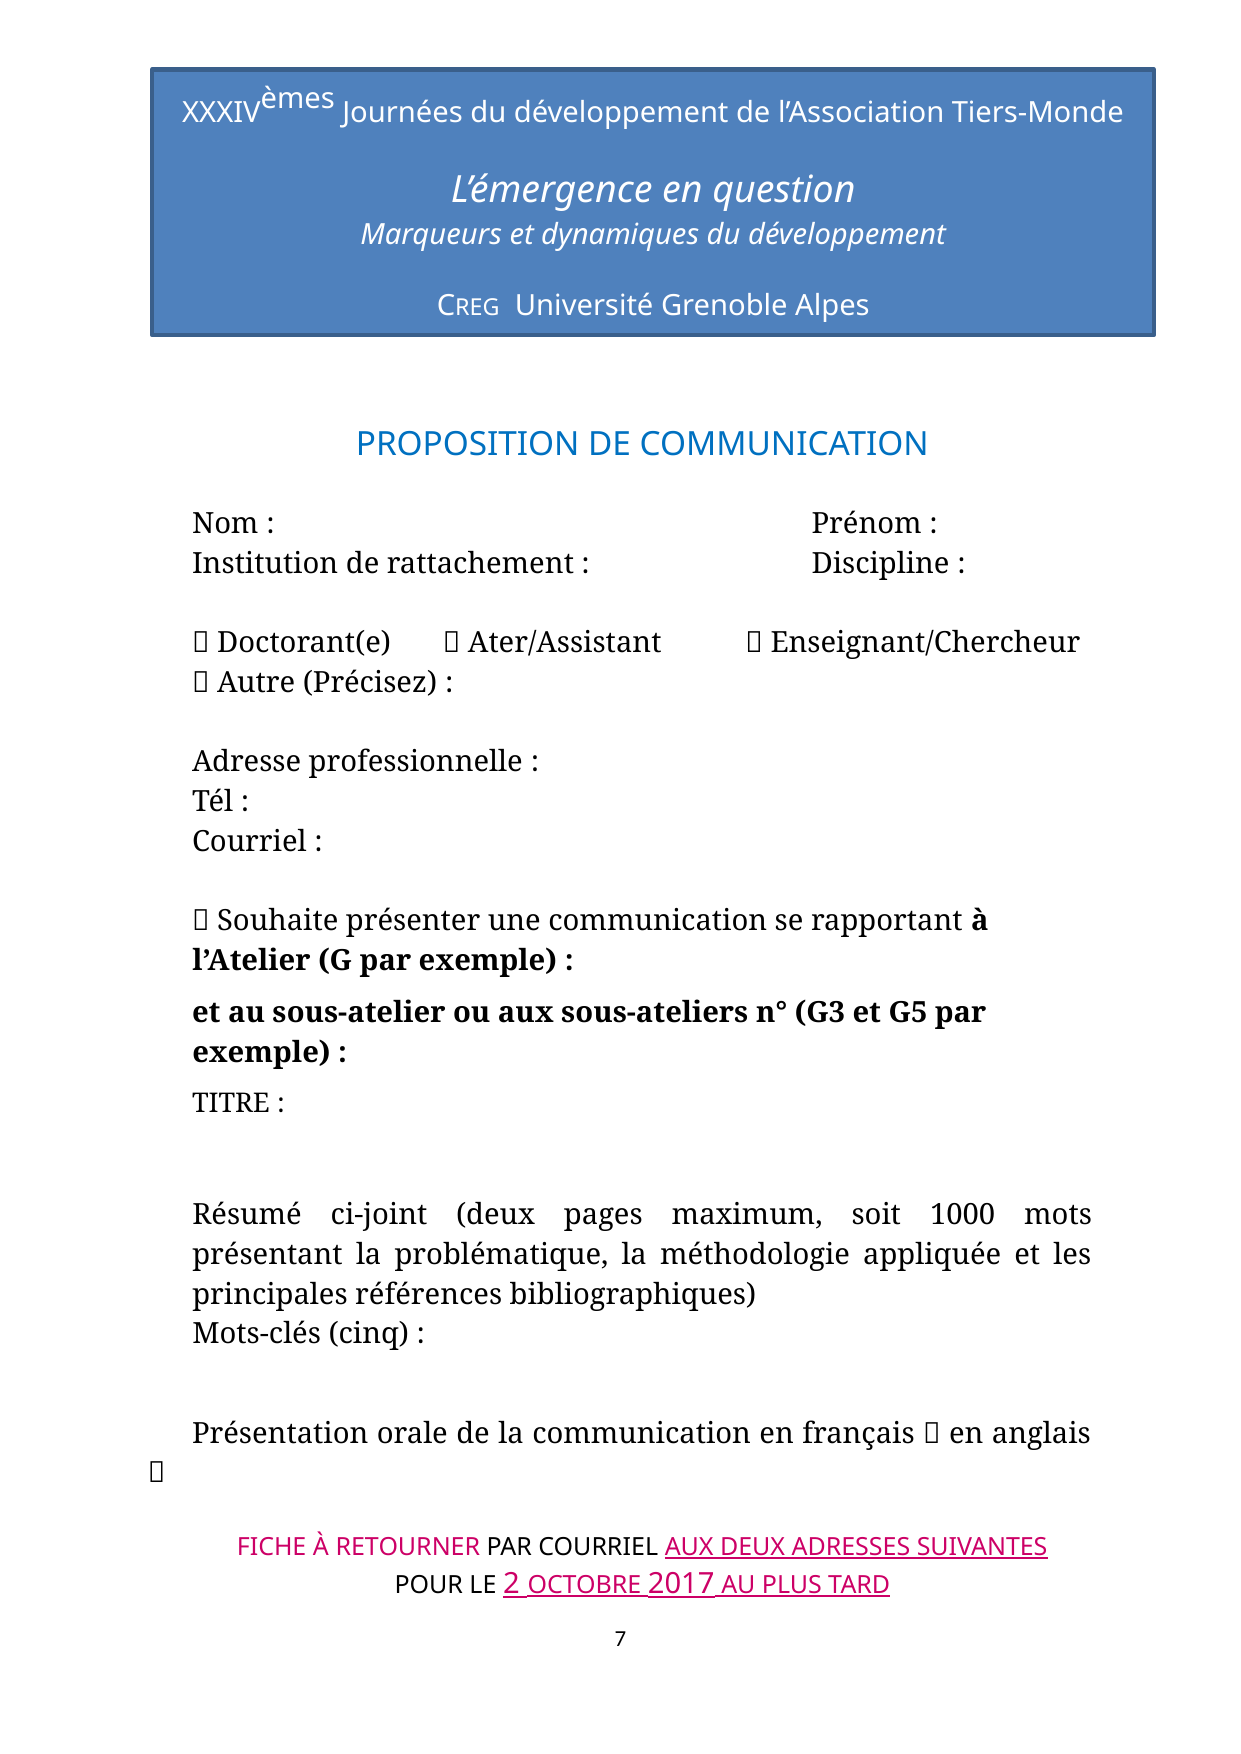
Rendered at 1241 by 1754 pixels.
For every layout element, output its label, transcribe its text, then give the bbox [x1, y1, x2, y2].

text POUR LE 2 OCTOBRE 2017 AU PLUS TARD [148, 1562, 1093, 1602]
text  Doctorant(e)  Ater/Assistant  Enseignant/Chercheur [192, 621, 1093, 661]
text FICHE À RETOURNER PAR COURRIEL AUX DEUX ADRESSES SUIVANTES [148, 1528, 1093, 1562]
text Institution de rattachement : Discipline : [148, 542, 1093, 582]
text Adresse professionnelle : [148, 741, 1093, 780]
text Présentation orale de la communication en français  en anglais  [148, 1412, 1093, 1491]
text Résumé ci-joint (deux pages maximum, soit 1000 mots présentant la problématique, la méthodologie appliquée et les principales références bibliographiques) [192, 1194, 1093, 1313]
text Nom : Prénom : [148, 502, 1093, 542]
text  Souhaite présenter une communication se rapportant à l’Atelier (G par exemple) : [192, 899, 1063, 979]
text  Autre (Précisez) : [192, 661, 1093, 701]
text PROPOSITION DE COMMUNICATION [148, 420, 1093, 466]
text Mots-clés (cinq) : [192, 1313, 1093, 1352]
text Tél : [148, 780, 1093, 820]
text et au sous-atelier ou aux sous-ateliers n° (G3 et G5 par exemple) : [192, 991, 1063, 1071]
text TITRE : [148, 1083, 1093, 1120]
text Courriel : [148, 820, 1093, 859]
